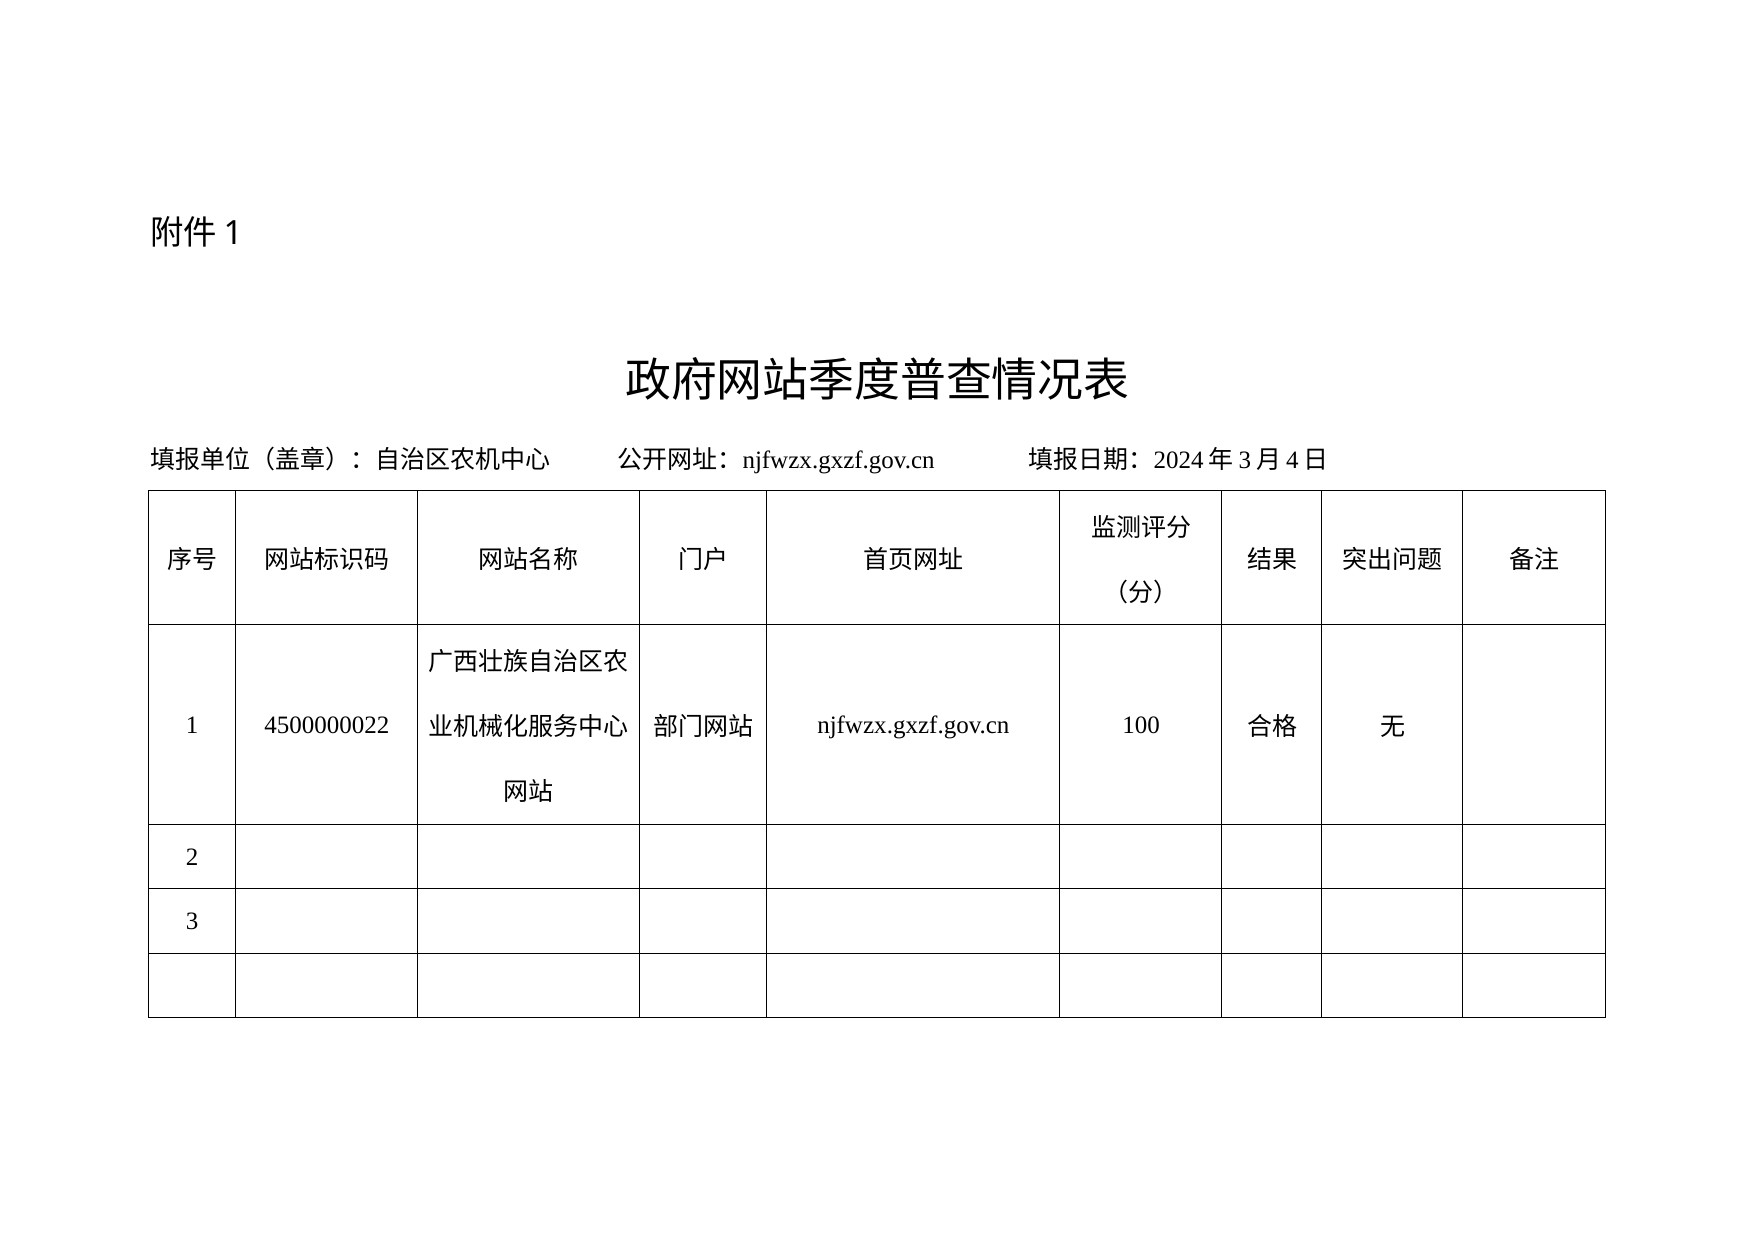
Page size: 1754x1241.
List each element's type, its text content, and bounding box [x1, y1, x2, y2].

table_cell 合格 [1222, 625, 1321, 823]
table_cell [1060, 954, 1221, 1017]
table_cell 部门网站 [640, 625, 766, 823]
text 政府网站季度普查情况表 [150, 328, 1604, 425]
table_cell [767, 825, 1059, 888]
table_header 结果 [1222, 491, 1321, 624]
table_cell [236, 954, 417, 1017]
table_cell 1 [149, 625, 235, 823]
table_cell [640, 889, 766, 952]
text 填报单位（盖章）：自治区农机中心 公开网址：njfwzx.gxzf.gov.cn 填报日期：2024年3月4日 [150, 425, 1604, 490]
table_cell [1222, 954, 1321, 1017]
table_cell [1060, 889, 1221, 952]
table_header 备注 [1463, 491, 1605, 624]
table_header 网站名称 [418, 491, 639, 624]
table_cell [1322, 954, 1462, 1017]
table_cell [418, 825, 639, 888]
table_cell 2 [149, 825, 235, 888]
table_cell [149, 954, 235, 1017]
table_header 首页网址 [767, 491, 1059, 624]
text 附件1 [150, 198, 1604, 263]
table_cell [236, 825, 417, 888]
table_cell [1463, 889, 1605, 952]
table_cell [767, 954, 1059, 1017]
table_cell [418, 889, 639, 952]
table_header 序号 [149, 491, 235, 624]
table_cell [1222, 825, 1321, 888]
table_cell 4500000022 [236, 625, 417, 823]
table_cell 100 [1060, 625, 1221, 823]
table_header 网站标识码 [236, 491, 417, 624]
table_cell [1060, 825, 1221, 888]
table_cell [767, 889, 1059, 952]
table_cell [1222, 889, 1321, 952]
table_header 门户 [640, 491, 766, 624]
table_header 突出问题 [1322, 491, 1462, 624]
table_cell [236, 889, 417, 952]
table_cell 广西壮族自治区农业机械化服务中心网站 [418, 625, 639, 823]
table_cell [640, 954, 766, 1017]
table_cell [1463, 954, 1605, 1017]
table_cell [1463, 625, 1605, 823]
table_cell [1463, 825, 1605, 888]
table_header 监测评分 （分） [1060, 491, 1221, 624]
table_cell [1322, 825, 1462, 888]
table_cell [1322, 889, 1462, 952]
table_cell [640, 825, 766, 888]
table_cell njfwzx.gxzf.gov.cn [767, 625, 1059, 823]
table_cell [418, 954, 639, 1017]
table_cell 3 [149, 889, 235, 952]
table_cell 无 [1322, 625, 1462, 823]
